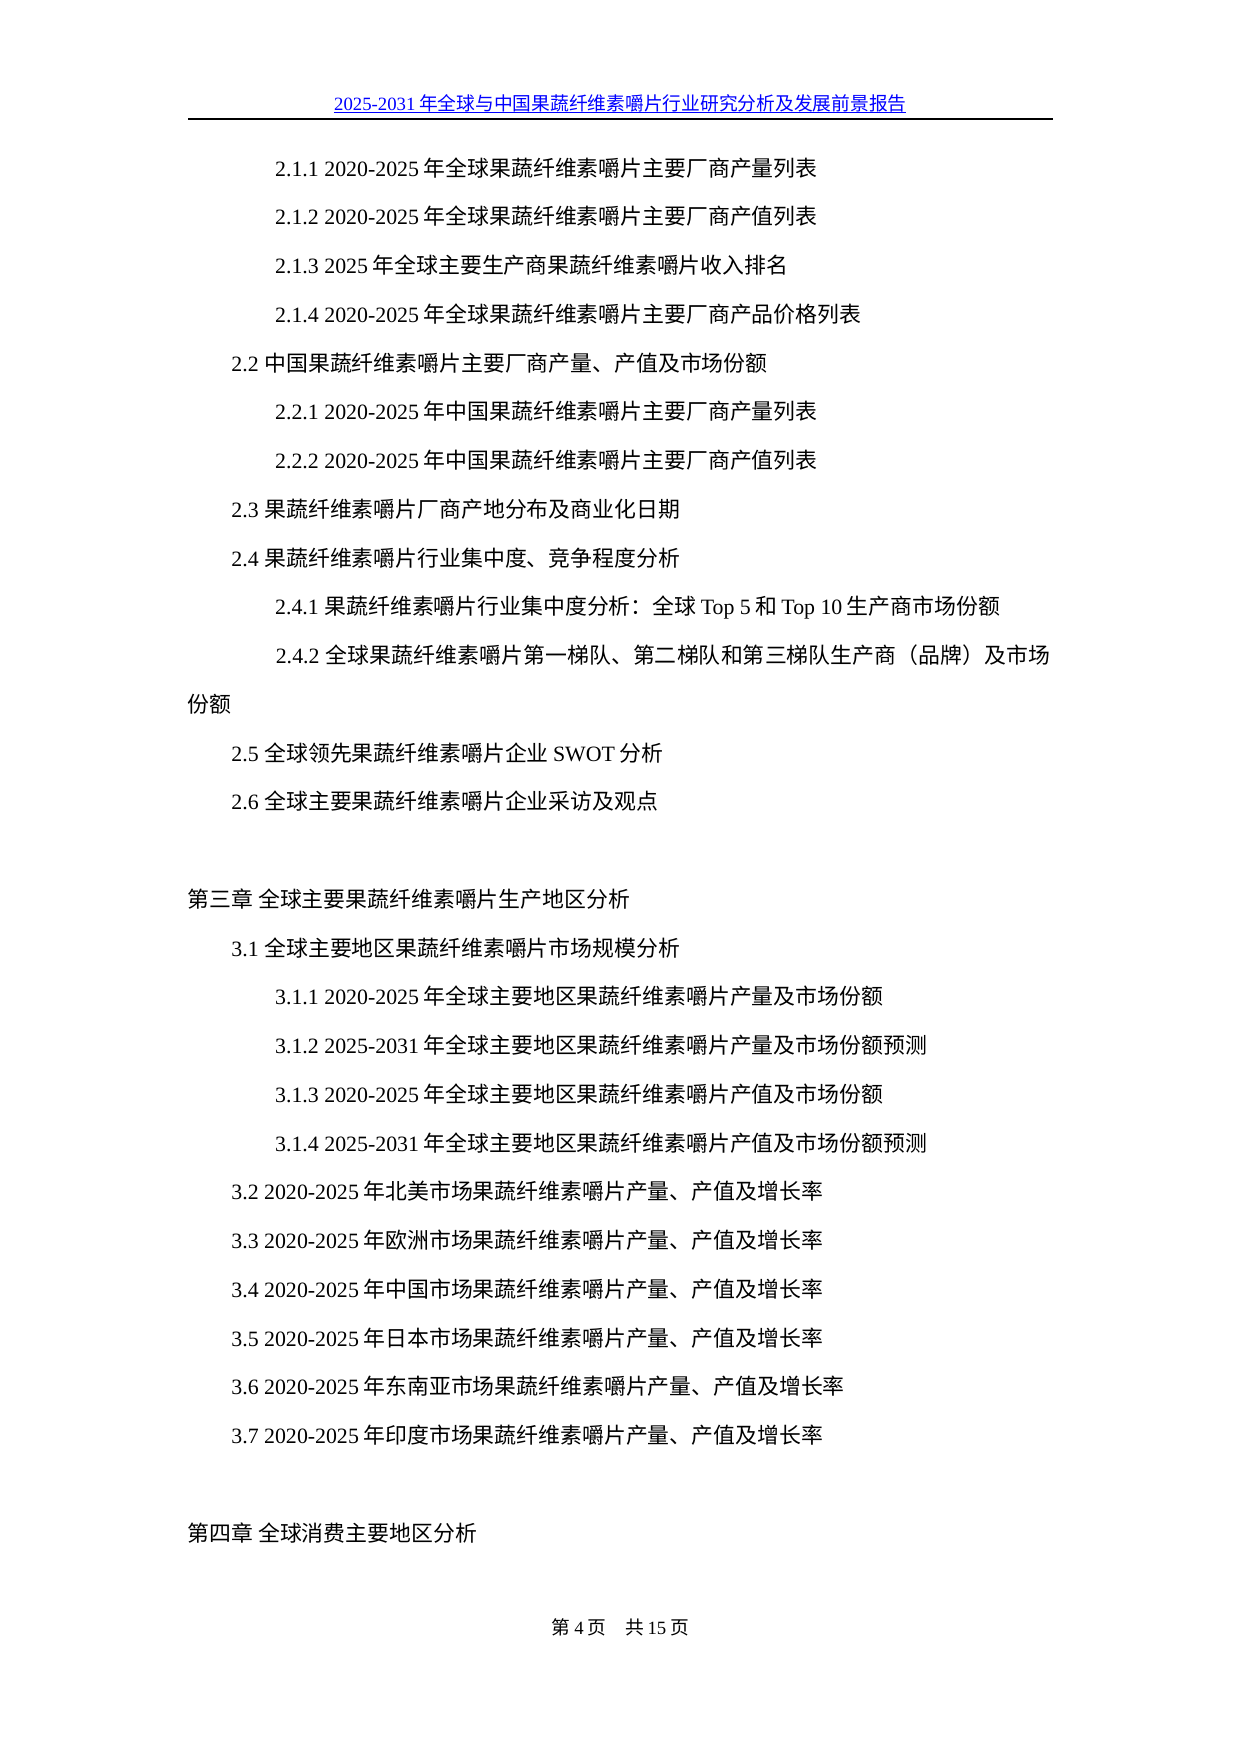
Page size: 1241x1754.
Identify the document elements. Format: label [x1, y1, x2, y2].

text [187, 150, 1053, 1548]
